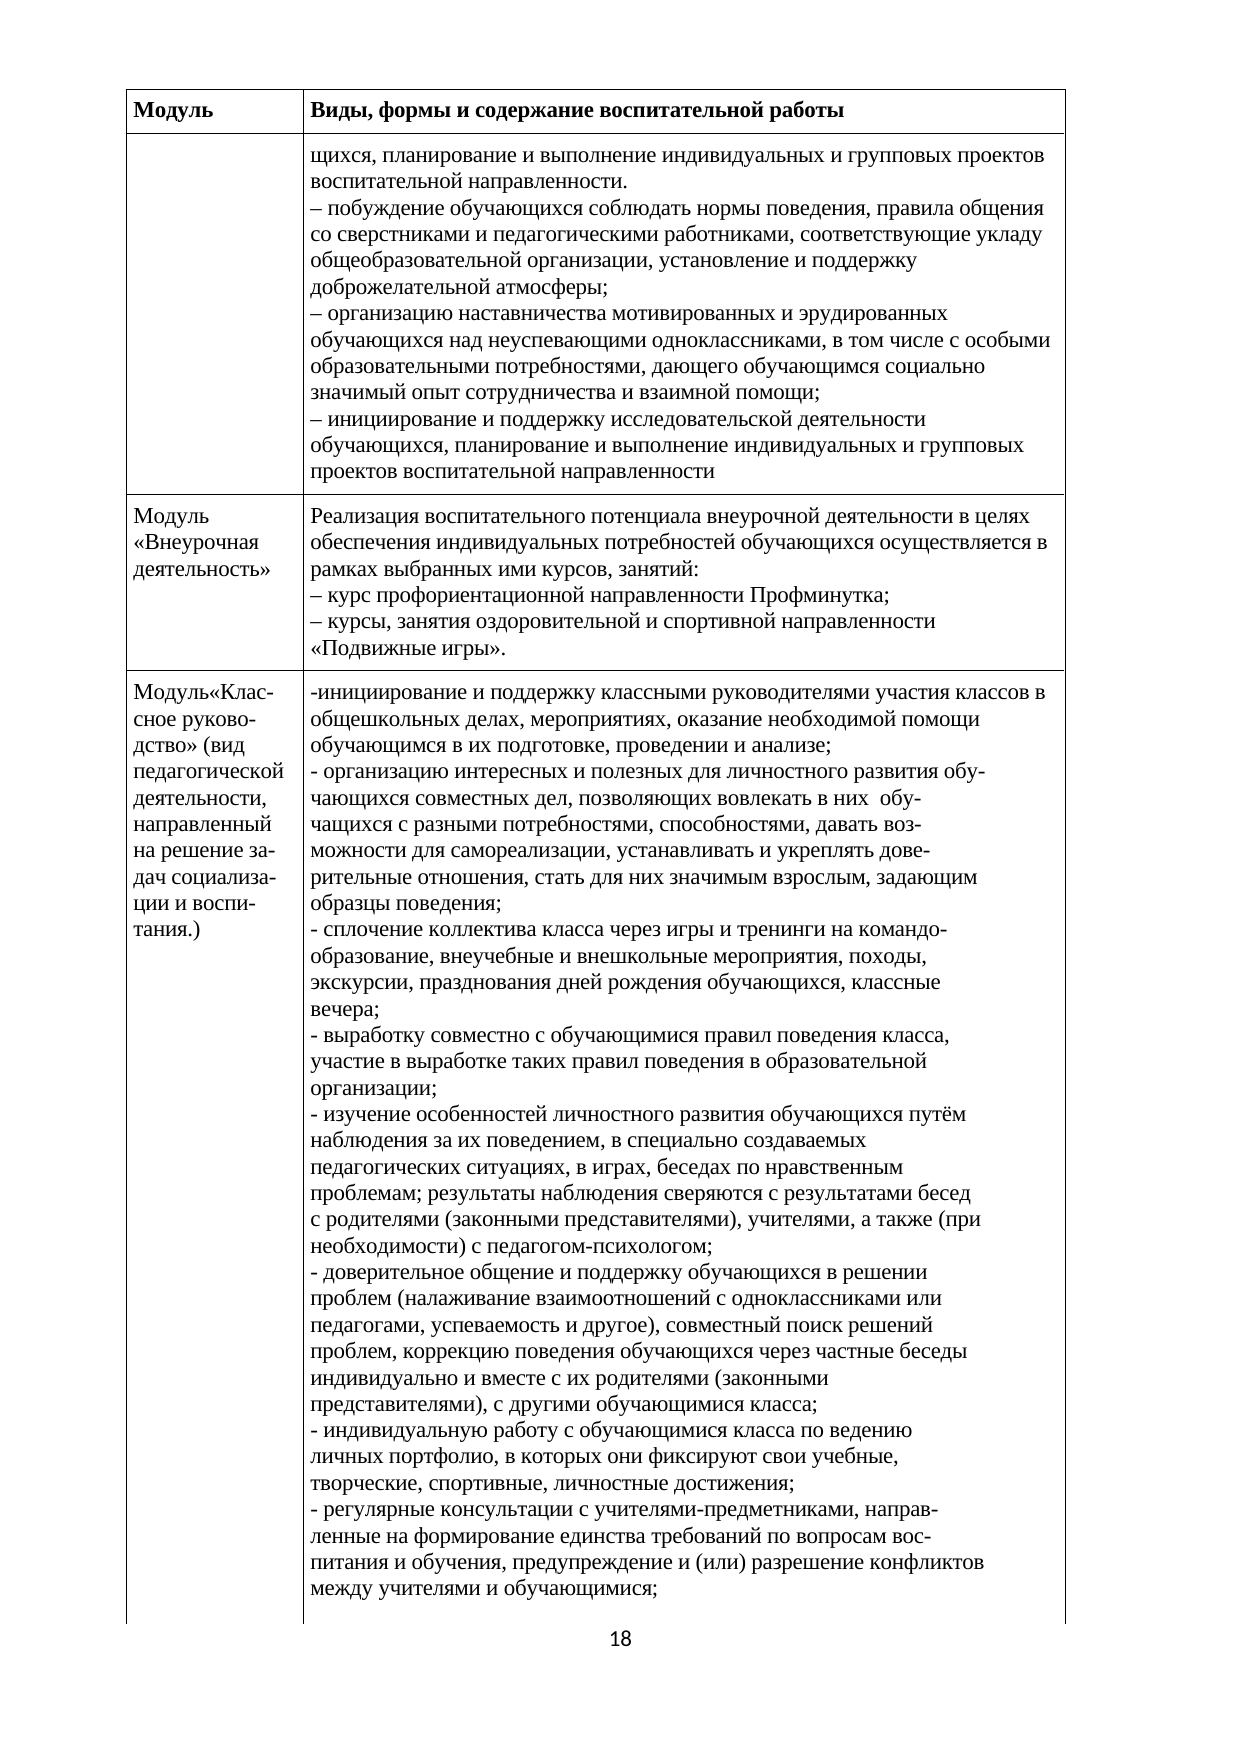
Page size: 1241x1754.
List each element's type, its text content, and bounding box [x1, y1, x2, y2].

table_cell Модуль «Внеурочная деятельность» [127, 495, 303, 670]
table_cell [304, 133, 1065, 494]
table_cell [127, 671, 303, 1624]
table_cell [127, 134, 303, 494]
table_header Модуль [127, 90, 303, 133]
table_cell Реализация воспитательного потенциала внеурочной деятельности в целях обеспечения индивидуальных потребностей обучающихся осуществляется в рамках выбранных ими курсов, занятий: – курс профориентационной направленности Профминутка; – курсы, занятия оздоровительной и спортивной направленности «Подвижные игры». [304, 494, 1065, 670]
table_header Виды, формы и содержание воспитательной работы [304, 90, 1065, 133]
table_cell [304, 670, 1065, 1624]
